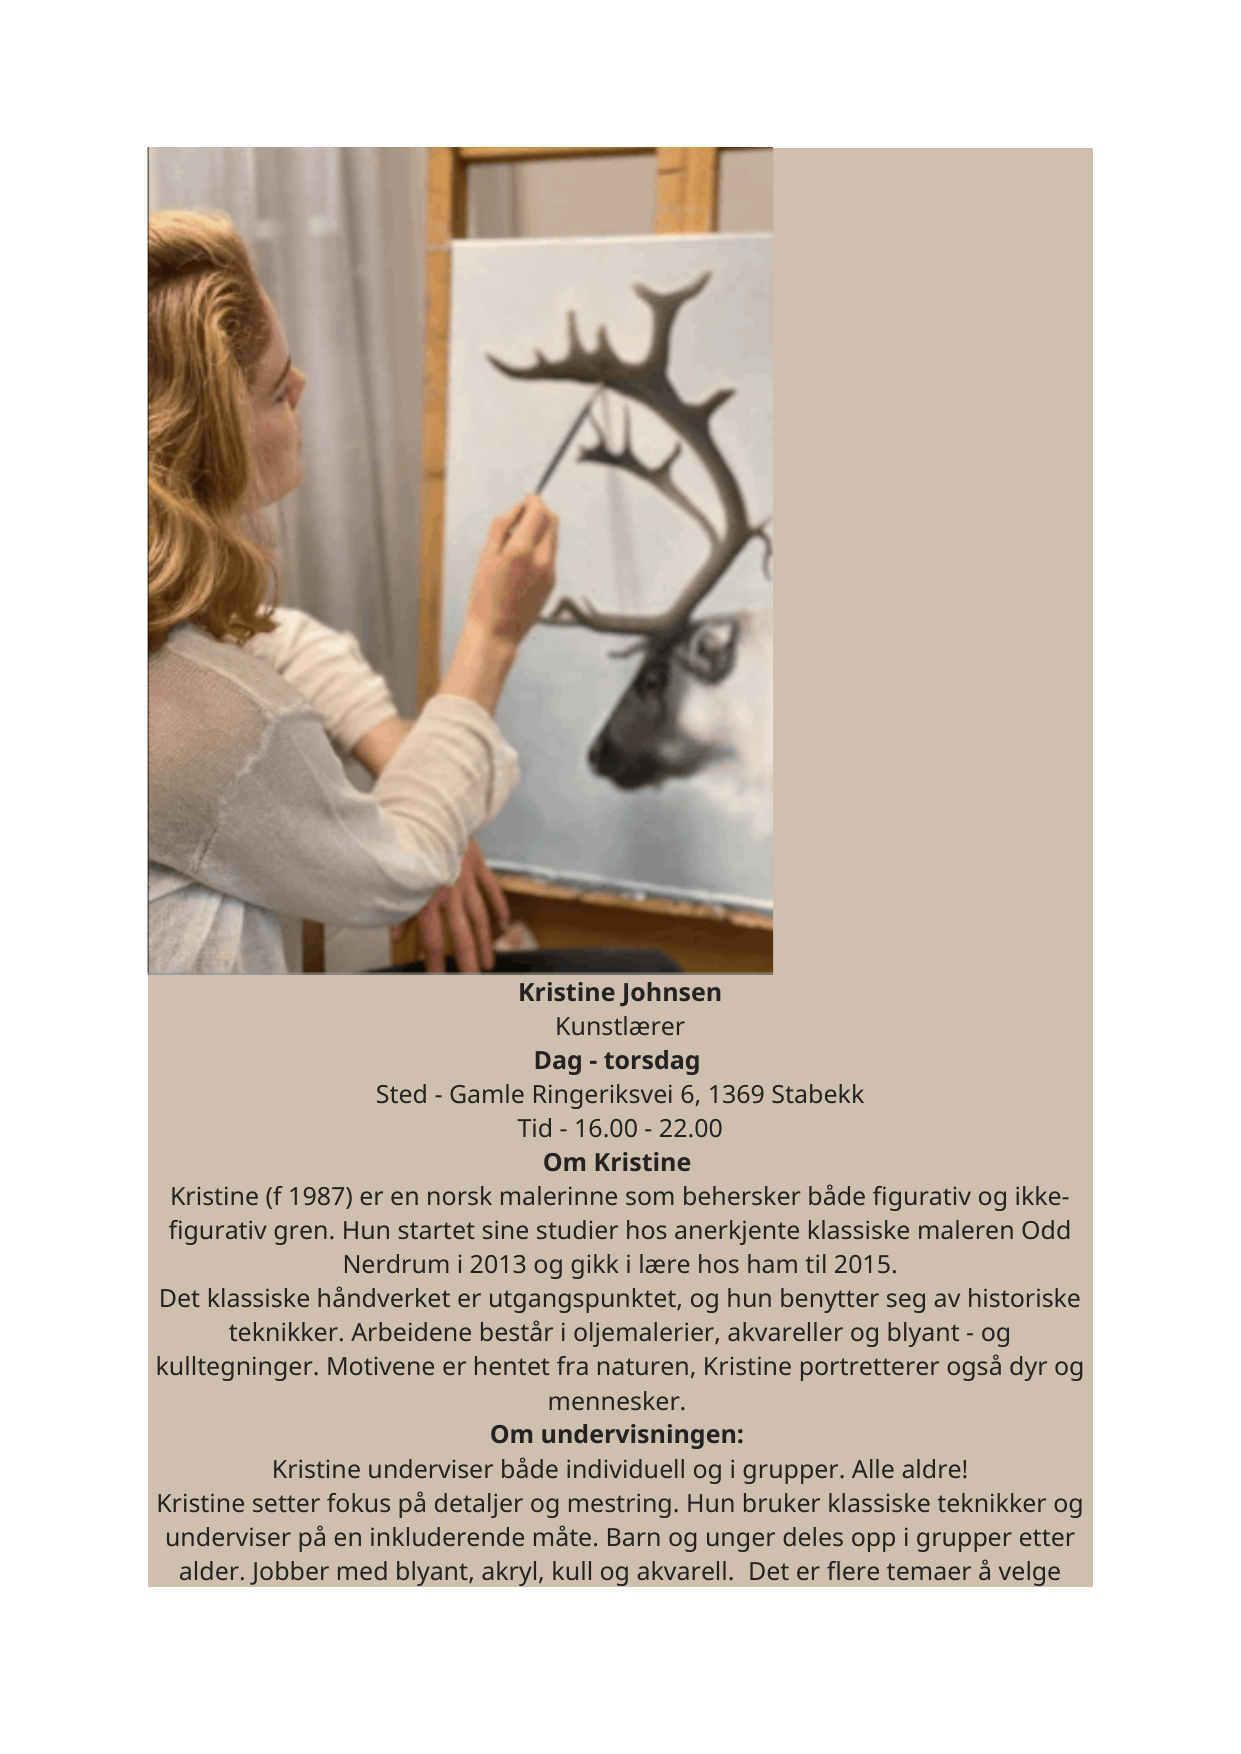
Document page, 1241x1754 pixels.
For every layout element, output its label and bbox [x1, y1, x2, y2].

picture [147, 147, 774, 975]
text [148, 974, 1093, 1587]
